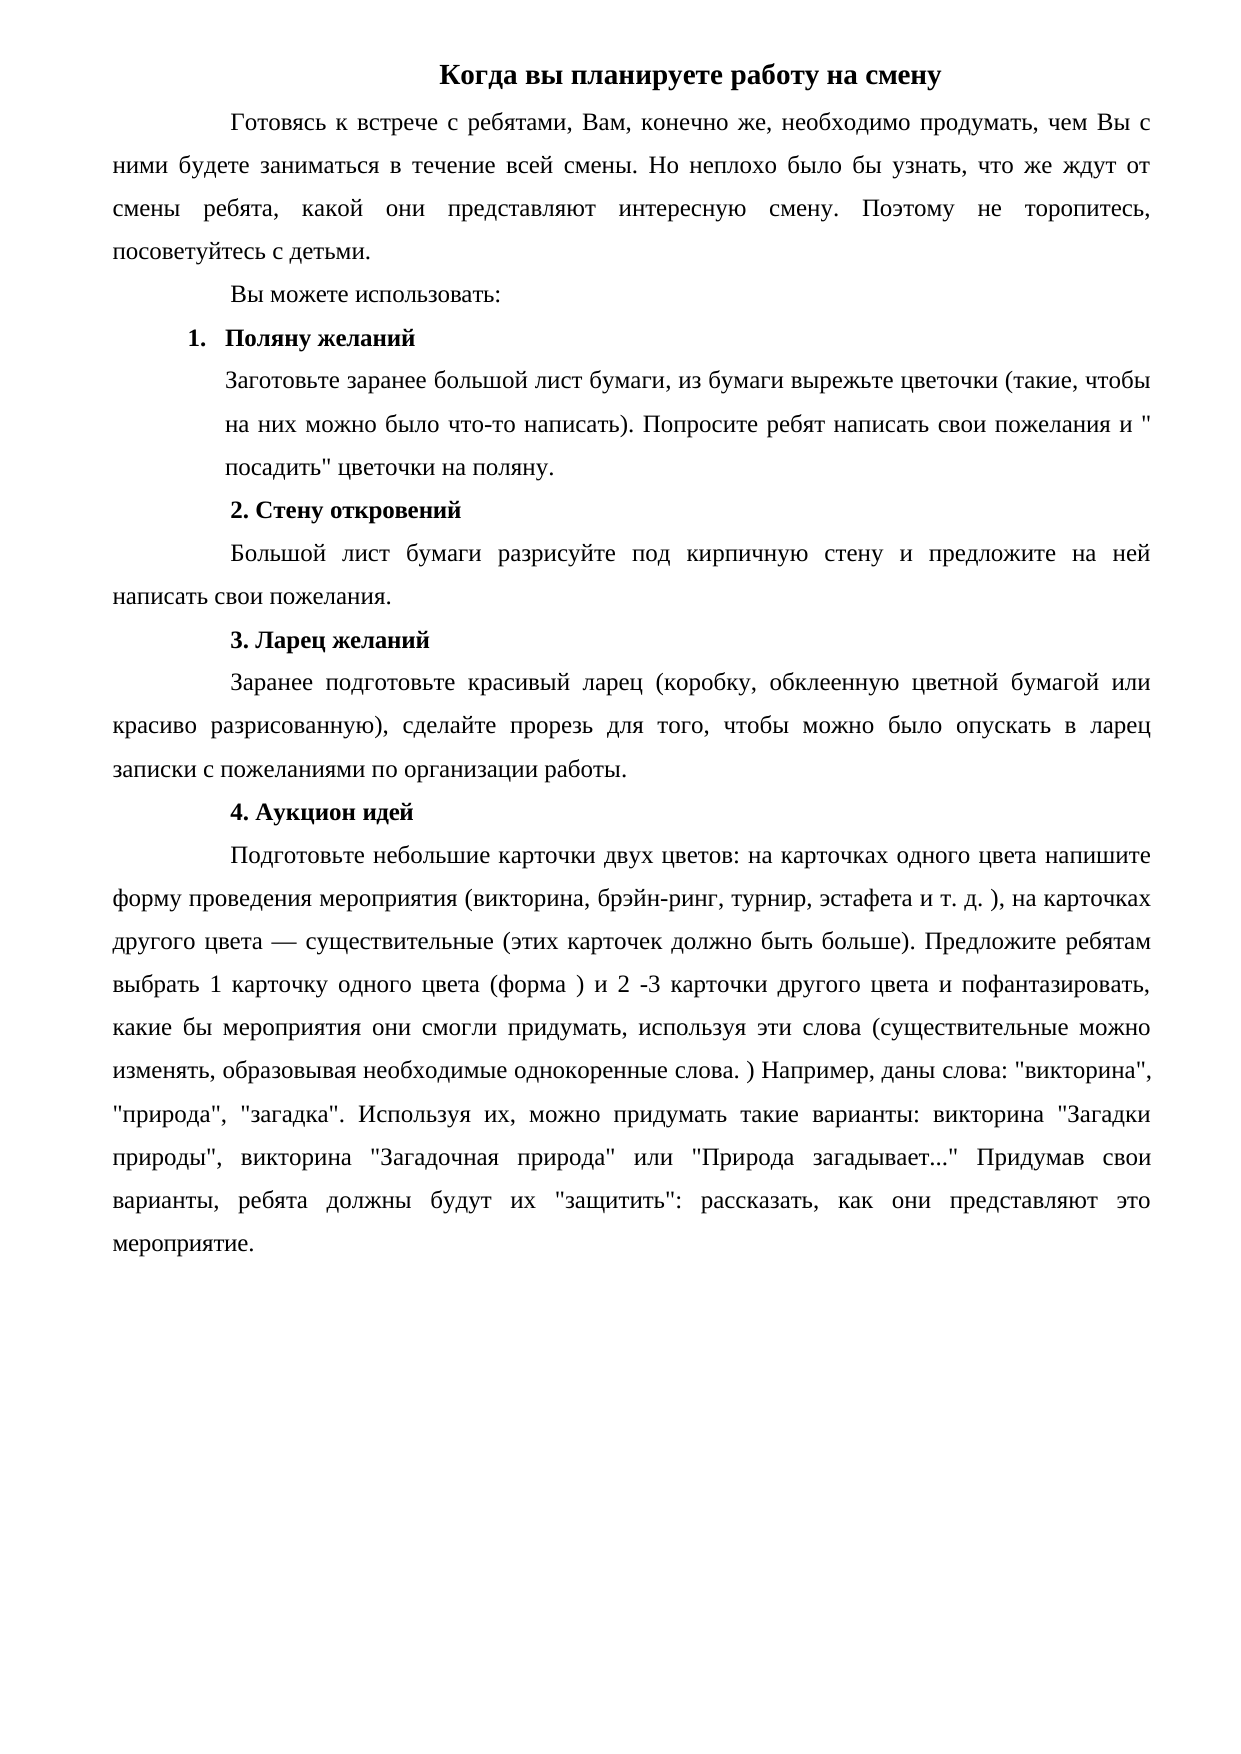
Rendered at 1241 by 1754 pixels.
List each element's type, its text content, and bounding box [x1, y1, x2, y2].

text Большой лист бумаги разрисуйте под кирпичную стену и предложите на ней написать свои пожелания. [112, 538, 1152, 610]
text Заготовьте заранее большой лист бумаги, из бумаги вырежьте цветочки (такие, чтобы на них можно было что-то написать). Попросите ребят написать свои пожелания и " посадить" цветочки на поляну. [225, 366, 1152, 481]
text Подготовьте небольшие карточки двух цветов: на карточках одного цвета напишите форму проведения мероприятия (викторина, брэйн-ринг, турнир, эстафета и т. д. ), на карточках другого цвета — существительные (этих карточек должно быть больше). Предложите ребятам выбрать 1 карточку одного цвета (форма ) и 2 -3 карточки другого цвета и пофантазировать, какие бы мероприятия они смогли придумать, используя эти слова (существительные можно изменять, образовывая необходимые однокоренные слова. ) Например, даны слова: "викторина", "природа", "загадка". Используя их, можно придумать такие варианты: викторина "Загадки природы", викторина "Загадочная природа" или "Природа загадывает..." Придумав свои варианты, ребята должны будут их "защитить": рассказать, как они представляют это мероприятие. [112, 840, 1152, 1257]
text Заранее подготовьте красивый ларец (коробку, обклеенную цветной бумагой или красиво разрисованную), сделайте прорезь для того, чтобы можно было опускать в ларец записки с пожеланиями по организации работы. [112, 667, 1152, 782]
subtitle Ларец желаний [230, 625, 1186, 653]
text Вы можете использовать: [230, 279, 1186, 308]
subtitle Стену откровений [230, 496, 1186, 524]
subtitle Поляну желаний [187, 323, 1186, 352]
text Когда вы планируете работу на смену [439, 57, 1186, 90]
text Готовясь к встрече с ребятами, Вам, конечно же, необходимо продумать, чем Вы с ними будете заниматься в течение всей смены. Но неплохо было бы узнать, что же ждут от смены ребята, какой они представляют интересную смену. Поэтому не торопитесь, посоветуйтесь с детьми. [112, 107, 1152, 265]
subtitle Аукцион идей [230, 797, 1186, 826]
